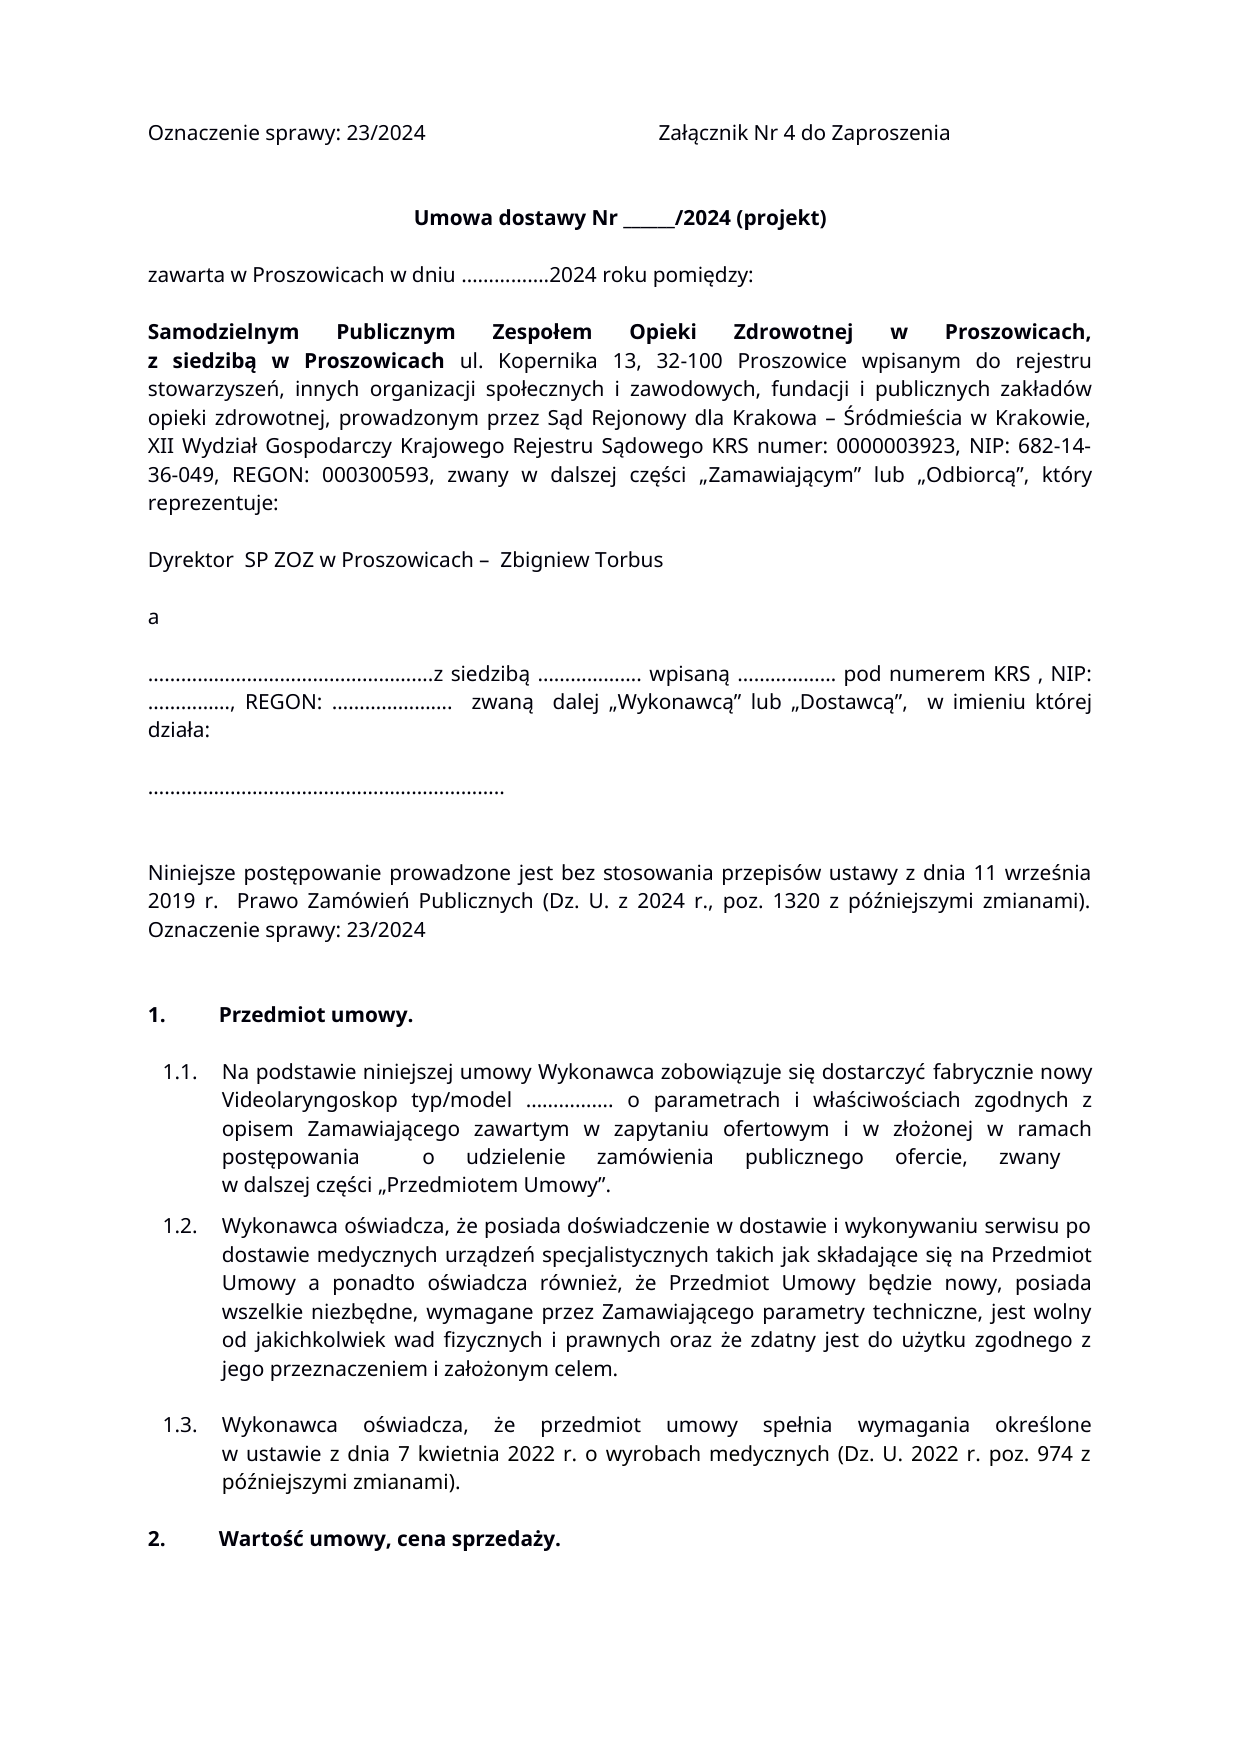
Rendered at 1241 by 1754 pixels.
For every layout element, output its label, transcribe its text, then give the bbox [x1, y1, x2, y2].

list Wartość umowy, cena sprzedaży. [148, 1524, 1092, 1553]
text Samodzielnym Publicznym Zespołem Opieki Zdrowotnej w Proszowicach, z siedzibą w Proszowicach ul. Kopernika 13, 32-100 Proszowice wpisanym do rejestru stowarzyszeń, innych organizacji społecznych i zawodowych, fundacji i publicznych zakładów opieki zdrowotnej, prowadzonym przez Sąd Rejonowy dla Krakowa – Śródmieścia w Krakowie, XII Wydział Gospodarczy Krajowego Rejestru Sądowego KRS numer: 0000003923, NIP: 682-14-36-049, REGON: 000300593, zwany w dalszej części „Zamawiającym” lub „Odbiorcą”, który reprezentuje: [148, 317, 1092, 517]
title Oznaczenie sprawy: 23/2024 Załącznik Nr 4 do Zaproszenia [148, 118, 1092, 147]
title Umowa dostawy Nr ______/2024 (projekt) [148, 203, 1092, 232]
list Przedmiot umowy. [148, 1000, 1092, 1028]
list Na podstawie niniejszej umowy Wykonawca zobowiązuje się dostarczyć fabrycznie nowy Videolaryngoskop typ/model ……………. o parametrach i właściwościach zgodnych z opisem Zamawiającego zawartym w zapytaniu ofertowym i w złożonej w ramach postępowania o udzielenie zamówienia publicznego ofercie, zwany w dalszej części „Przedmiotem Umowy”. [162, 1057, 1092, 1199]
text Dyrektor SP ZOZ w Proszowicach – Zbigniew Torbus [148, 545, 1092, 573]
text Niniejsze postępowanie prowadzone jest bez stosowania przepisów ustawy z dnia 11 września 2019 r. Prawo Zamówień Publicznych (Dz. U. z 2024 r., poz. 1320 z późniejszymi zmianami). Oznaczenie sprawy: 23/2024 [148, 858, 1092, 943]
text …………………………………………….z siedzibą ………………. wpisaną ……………… pod numerem KRS , NIP: ……………, REGON: …………………. zwaną dalej „Wykonawcą” lub „Dostawcą”, w imieniu której działa: [148, 659, 1092, 744]
list Wykonawca oświadcza, że posiada doświadczenie w dostawie i wykonywaniu serwisu po dostawie medycznych urządzeń specjalistycznych takich jak składające się na Przedmiot Umowy a ponadto oświadcza również, że Przedmiot Umowy będzie nowy, posiada wszelkie niezbędne, wymagane przez Zamawiającego parametry techniczne, jest wolny od jakichkolwiek wad fizycznych i prawnych oraz że zdatny jest do użytku zgodnego z jego przeznaczeniem i założonym celem. [162, 1212, 1092, 1382]
title zawarta w Proszowicach w dniu …………….2024 roku pomiędzy: [148, 260, 1092, 289]
text a [148, 602, 1092, 630]
text ……………………………………………………….. [148, 772, 1092, 801]
list Wykonawca oświadcza, że przedmiot umowy spełnia wymagania określone w ustawie z dnia 7 kwietnia 2022 r. o wyrobach medycznych (Dz. U. 2022 r. poz. 974 z późniejszymi zmianami). [162, 1411, 1092, 1496]
